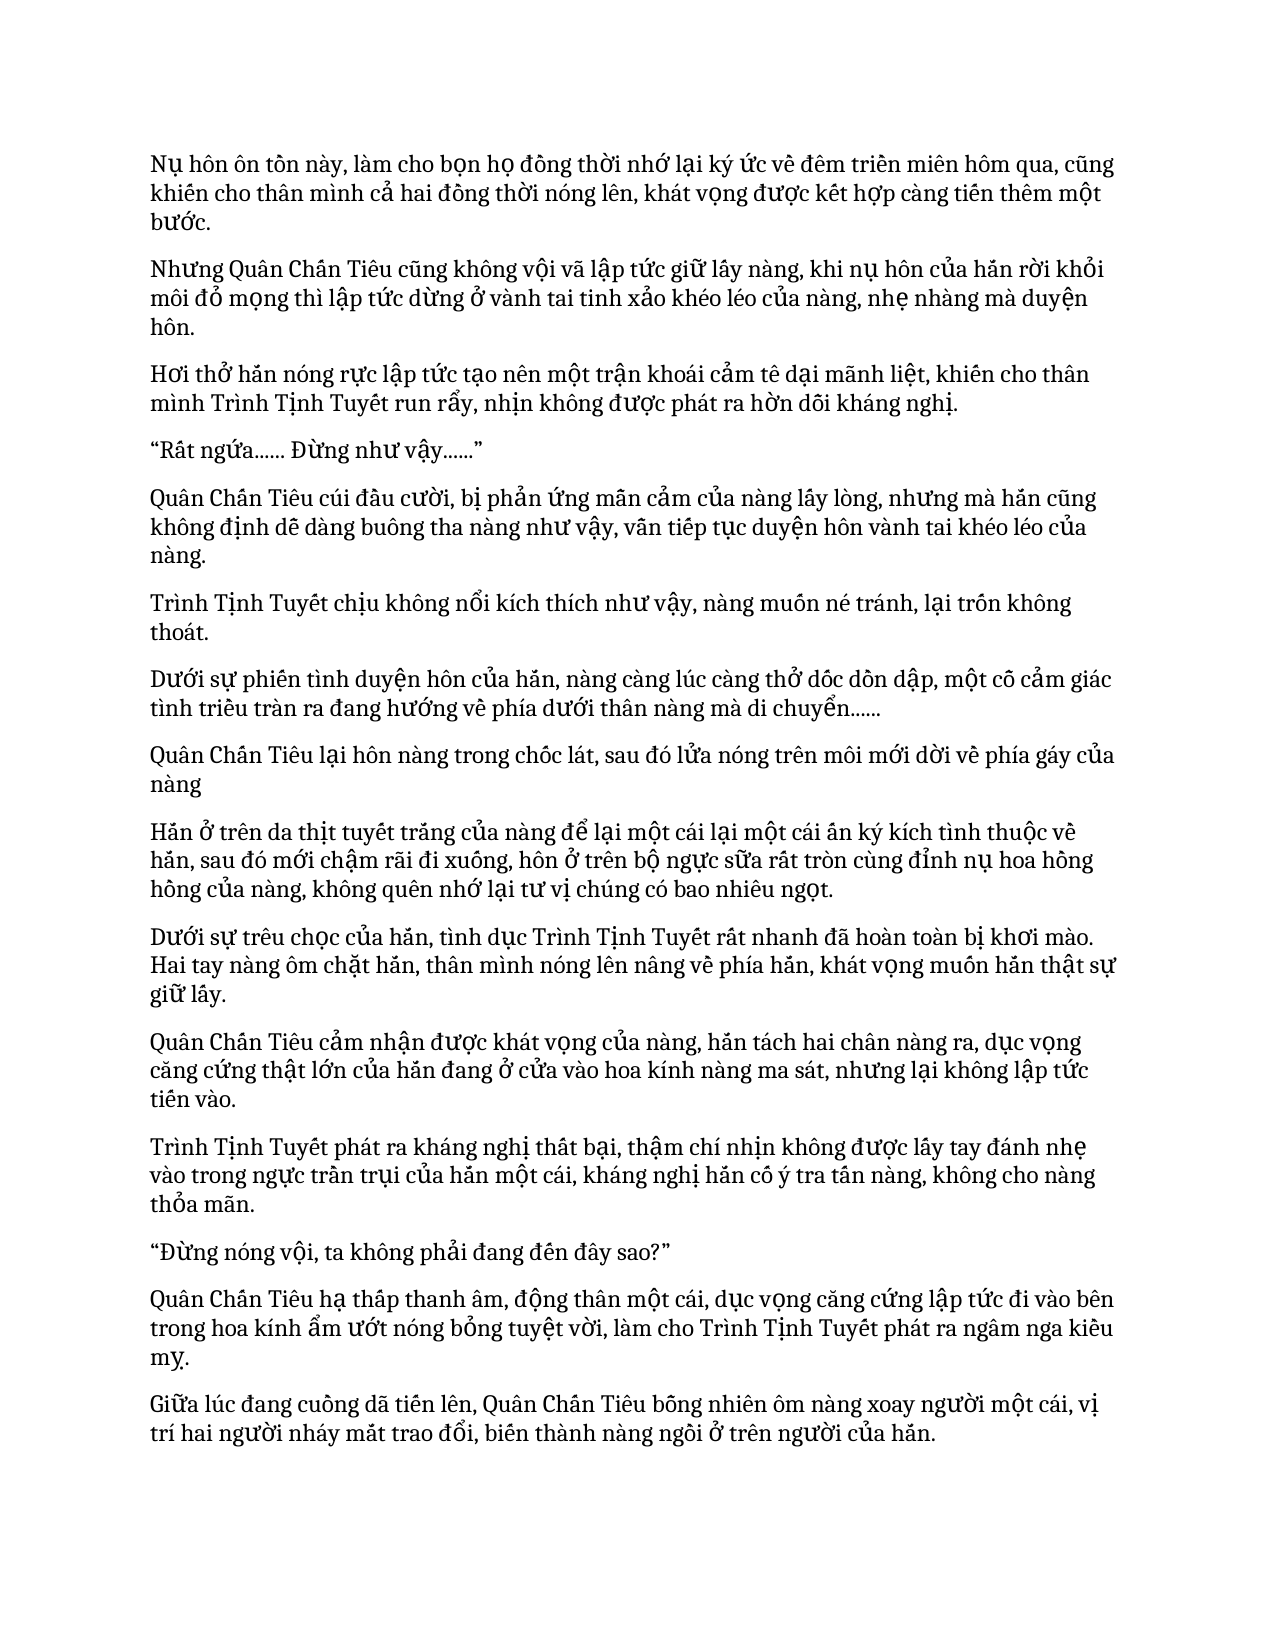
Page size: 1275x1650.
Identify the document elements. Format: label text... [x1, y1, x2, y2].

text Nụ hôn ôn tồn này, làm cho bọn họ đồng thời nhớ lại ký ức về đêm triền miên hôm qua, cũng khiến cho thân mình cả hai đồng thời nóng lên, khát vọng được kết hợp càng tiến thêm một bước. [150, 150, 1125, 236]
text Dưới sự trêu chọc của hắn, tình dục Trình Tịnh Tuyết rất nhanh đã hoàn toàn bị khơi mào. Hai tay nàng ôm chặt hắn, thân mình nóng lên nâng về phía hắn, khát vọng muốn hắn thật sự giữ lấy. [150, 922, 1125, 1009]
text Quân Chấn Tiêu cảm nhận được khát vọng của nàng, hắn tách hai chân nàng ra, dục vọng căng cứng thật lớn của hắn đang ở cửa vào hoa kính nàng ma sát, nhưng lại không lập tức tiến vào. [150, 1027, 1125, 1114]
text Quân Chấn Tiêu cúi đầu cười, bị phản ứng mẫn cảm của nàng lấy lòng, nhưng mà hắn cũng không định dễ dàng buông tha nàng như vậy, vẫn tiếp tục duyện hôn vành tai khéo léo của nàng. [150, 484, 1125, 570]
text Giữa lúc đang cuồng dã tiến lên, Quân Chấn Tiêu bỗng nhiên ôm nàng xoay người một cái, vị trí hai người nháy mắt trao đổi, biến thành nàng ngồi ở trên người của hắn. [150, 1390, 1125, 1447]
text Dưới sự phiến tình duyện hôn của hắn, nàng càng lúc càng thở dốc dồn dập, một cỗ cảm giác tình triều tràn ra đang hướng về phía dưới thân nàng mà di chuyển...... [150, 665, 1125, 722]
text “Đừng nóng vội, ta không phải đang đến đây sao?” [150, 1237, 1125, 1266]
text Trình Tịnh Tuyết chịu không nổi kích thích như vậy, nàng muốn né tránh, lại trốn không thoát. [150, 589, 1125, 646]
text Nhưng Quân Chấn Tiêu cũng không vội vã lập tức giữ lấy nàng, khi nụ hôn của hắn rời khỏi môi đỏ mọng thì lập tức dừng ở vành tai tinh xảo khéo léo của nàng, nhẹ nhàng mà duyện hôn. [150, 255, 1125, 341]
text Trình Tịnh Tuyết phát ra kháng nghị thất bại, thậm chí nhịn không được lấy tay đánh nhẹ vào trong ngực trần trụi của hắn một cái, kháng nghị hắn cố ý tra tấn nàng, không cho nàng thỏa mãn. [150, 1132, 1125, 1219]
text Quân Chấn Tiêu hạ thấp thanh âm, động thân một cái, dục vọng căng cứng lập tức đi vào bên trong hoa kính ẩm ướt nóng bỏng tuyệt vời, làm cho Trình Tịnh Tuyết phát ra ngâm nga kiều mỵ. [150, 1285, 1125, 1371]
text Quân Chấn Tiêu lại hôn nàng trong chốc lát, sau đó lửa nóng trên môi mới dời về phía gáy của nàng [150, 741, 1125, 799]
text “Rất ngứa...... Đừng như vậy......” [150, 436, 1125, 465]
text Hắn ở trên da thịt tuyết trắng của nàng để lại một cái lại một cái ấn ký kích tình thuộc về hắn, sau đó mới chậm rãi đi xuống, hôn ở trên bộ ngực sữa rất tròn cùng đỉnh nụ hoa hồng hồng của nàng, không quên nhớ lại tư vị chúng có bao nhiêu ngọt. [150, 817, 1125, 904]
text Hơi thở hắn nóng rực lập tức tạo nên một trận khoái cảm tê dại mãnh liệt, khiến cho thân mình Trình Tịnh Tuyết run rẩy, nhịn không được phát ra hờn dỗi kháng nghị. [150, 360, 1125, 417]
